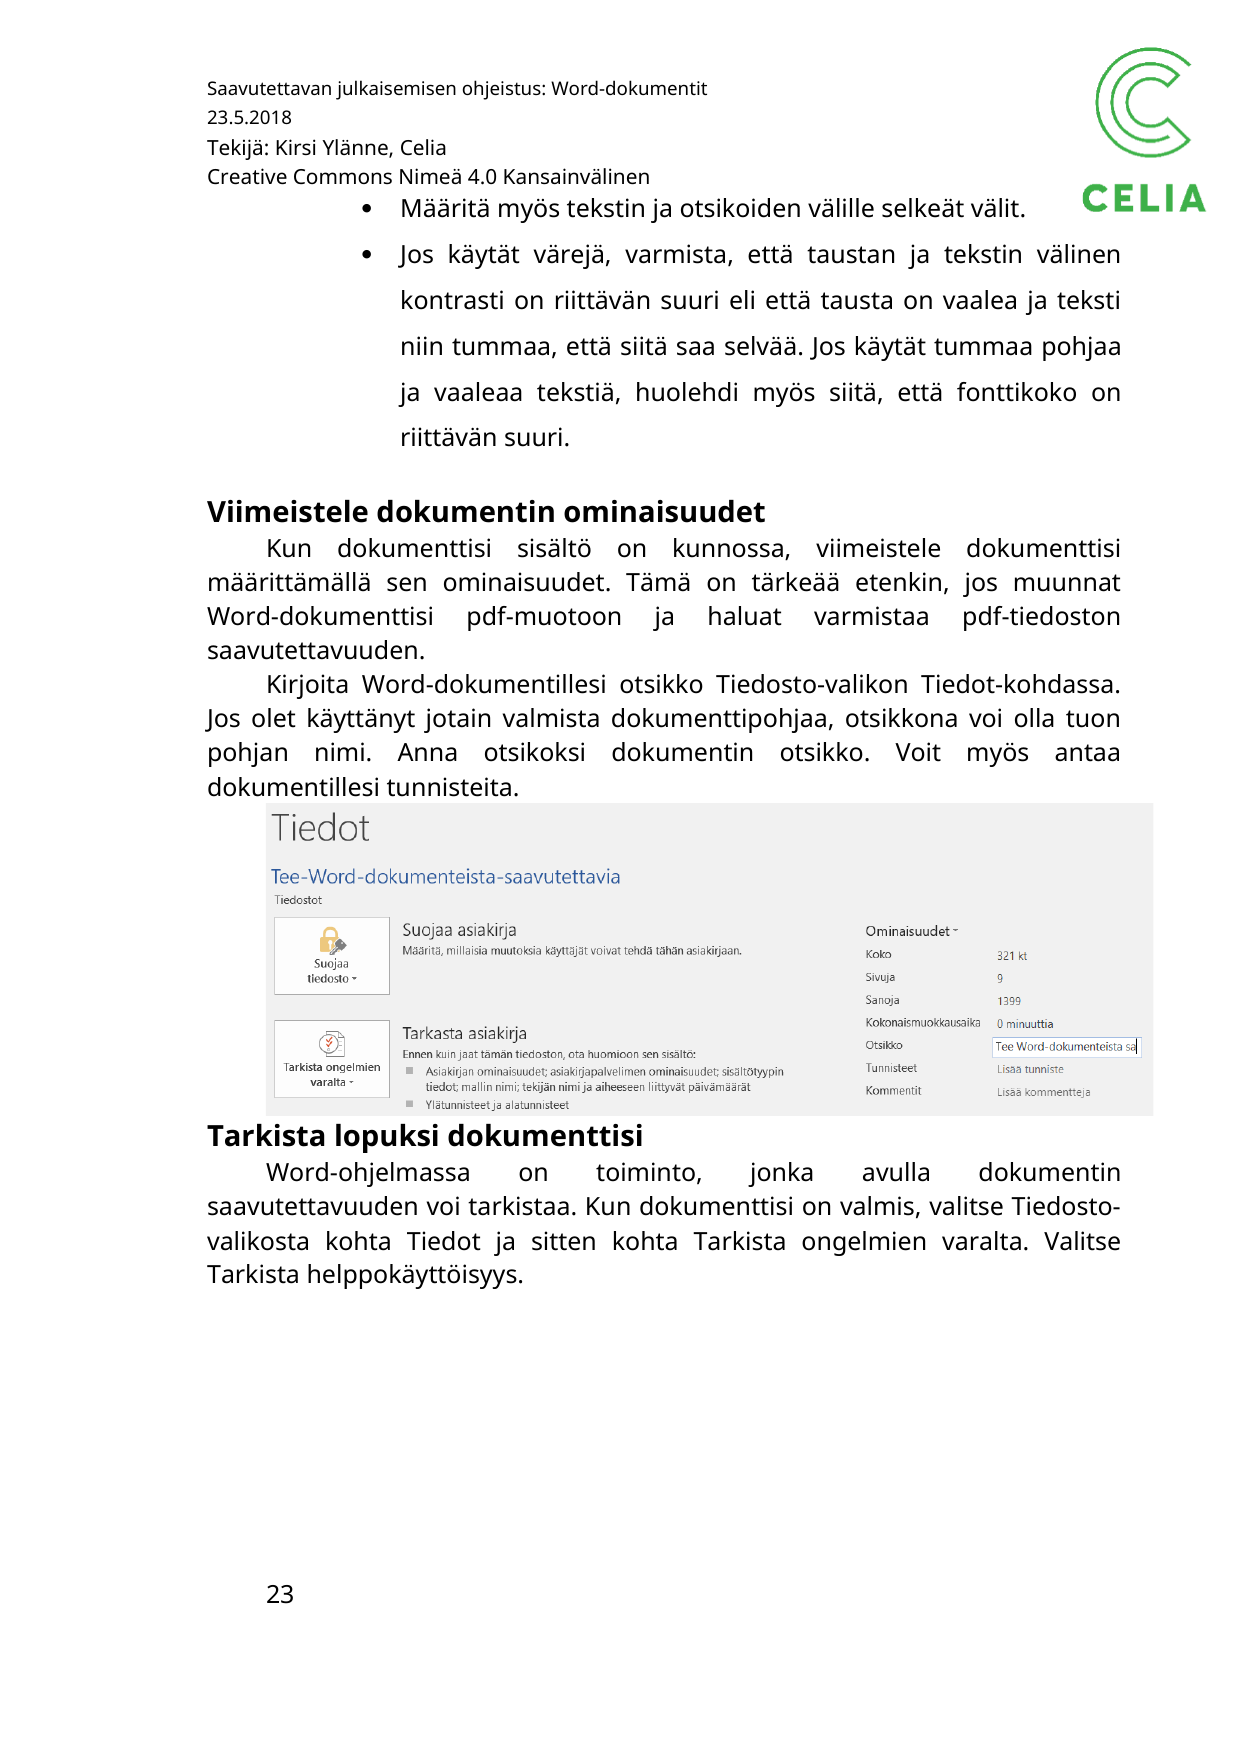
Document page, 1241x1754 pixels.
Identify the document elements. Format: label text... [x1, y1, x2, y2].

text Viimeistele dokumentin ominaisuudet [207, 491, 1122, 531]
text Kun dokumenttisi sisältö on kunnossa, viimeistele dokumenttisi määrittämällä sen ominaisuudet. Tämä on tärkeää etenkin, jos muunnat Word-dokumenttisi pdf-muotoon ja haluat varmistaa pdf-tiedoston saavutettavuuden. [207, 531, 1122, 667]
picture [265, 803, 1154, 1116]
picture [1082, 45, 1208, 214]
list Määritä myös tekstin ja otsikoiden välille selkeät välit. [362, 190, 1122, 224]
text Kirjoita Word-dokumentillesi otsikko Tiedosto-valikon Tiedot-kohdassa. Jos olet käyttänyt jotain valmista dokumenttipohjaa, otsikkona voi olla tuon pohjan nimi. Anna otsikoksi dokumentin otsikko. Voit myös antaa dokumentillesi tunnisteita. [207, 667, 1122, 803]
text Word-ohjelmassa on toiminto, jonka avulla dokumentin saavutettavuuden voi tarkistaa. Kun dokumenttisi on valmis, valitse Tiedosto-valikosta kohta Tiedot ja sitten kohta Tarkista ongelmien varalta. Valitse Tarkista helppokäyttöisyys. [207, 1155, 1122, 1291]
list Jos käytät värejä, varmista, että taustan ja tekstin välinen kontrasti on riittävän suuri eli että tausta on vaalea ja teksti niin tummaa, että siitä saa selvää. Jos käytät tummaa pohjaa ja vaaleaa tekstiä, huolehdi myös siitä, että fonttikoko on riittävän suuri. [362, 236, 1122, 454]
text Tarkista lopuksi dokumenttisi [207, 1115, 1122, 1155]
